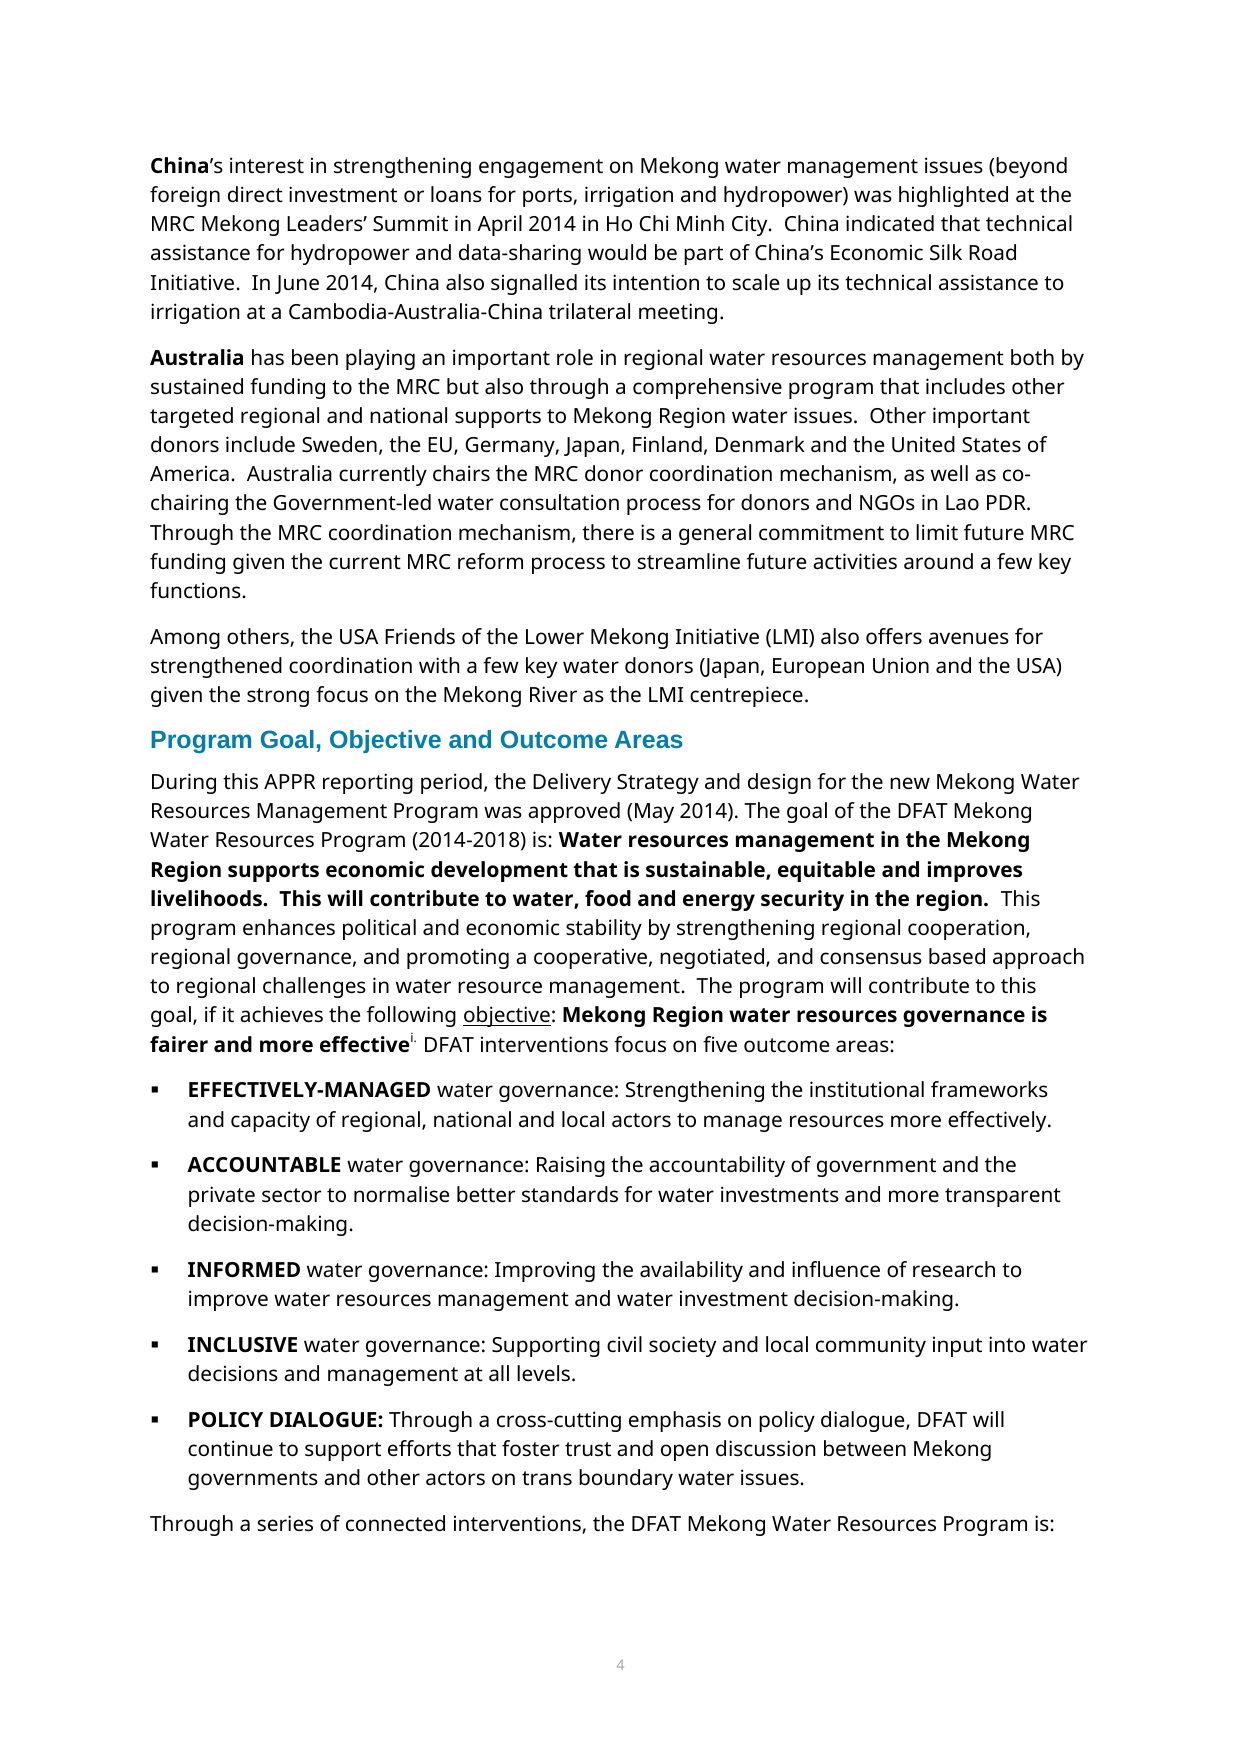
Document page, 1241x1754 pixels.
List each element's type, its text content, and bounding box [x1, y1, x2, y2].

text Through a series of connected interventions, the DFAT Mekong Water Resources Program is: [150, 1508, 1090, 1537]
list EFFECTIVELY-MANAGED water governance: Strengthening the institutional frameworks and capacity of regional, national and local actors to manage resources more effectively. [150, 1074, 1090, 1133]
text Among others, the USA Friends of the Lower Mekong Initiative (LMI) also offers avenues for strengthened coordination with a few key water donors (Japan, European Union and the USA) given the strong focus on the Mekong River as the LMI centrepiece. [150, 621, 1090, 708]
text During this APPR reporting period, the Delivery Strategy and design for the new Mekong Water Resources Management Program was approved (May 2014). The goal of the DFAT Mekong Water Resources Program (2014-2018) is: Water resources management in the Mekong Region supports economic development that is sustainable, equitable and improves livelihoods. This will contribute to water, food and energy security in the region. This program enhances political and economic stability by strengthening regional cooperation, regional governance, and promoting a cooperative, negotiated, and consensus based approach to regional challenges in water resource management. The program will contribute to this goal, if it achieves the following objective: Mekong Region water resources governance is fairer and more effective. DFAT interventions focus on five outcome areas: [150, 766, 1090, 1058]
list INCLUSIVE water governance: Supporting civil society and local community input into water decisions and management at all levels. [150, 1329, 1090, 1387]
text China’s interest in strengthening engagement on Mekong water management issues (beyond foreign direct investment or loans for ports, irrigation and hydropower) was highlighted at the MRC Mekong Leaders’ Summit in April 2014 in Ho Chi Minh City. China indicated that technical assistance for hydropower and data-sharing would be part of China’s Economic Silk Road Initiative. In June 2014, China also signalled its intention to scale up its technical assistance to irrigation at a Cambodia-Australia-China trilateral meeting. [150, 150, 1090, 325]
list POLICY DIALOGUE: Through a cross-cutting emphasis on policy dialogue, DFAT will continue to support efforts that foster trust and open discussion between Mekong governments and other actors on trans boundary water issues. [150, 1404, 1090, 1491]
subtitle Program Goal, Objective and Outcome Areas [150, 725, 1090, 754]
text Australia has been playing an important role in regional water resources management both by sustained funding to the MRC but also through a comprehensive program that includes other targeted regional and national supports to Mekong Region water issues. Other important donors include Sweden, the EU, Germany, Japan, Finland, Denmark and the United States of America. Australia currently chairs the MRC donor coordination mechanism, as well as co-chairing the Government-led water consultation process for donors and NGOs in Lao PDR. Through the MRC coordination mechanism, there is a general commitment to limit future MRC funding given the current MRC reform process to streamline future activities around a few key functions. [150, 342, 1090, 604]
list ACCOUNTABLE water governance: Raising the accountability of government and the private sector to normalise better standards for water investments and more transparent decision-making. [150, 1149, 1090, 1237]
list INFORMED water governance: Improving the availability and influence of research to improve water resources management and water investment decision-making. [150, 1254, 1090, 1312]
